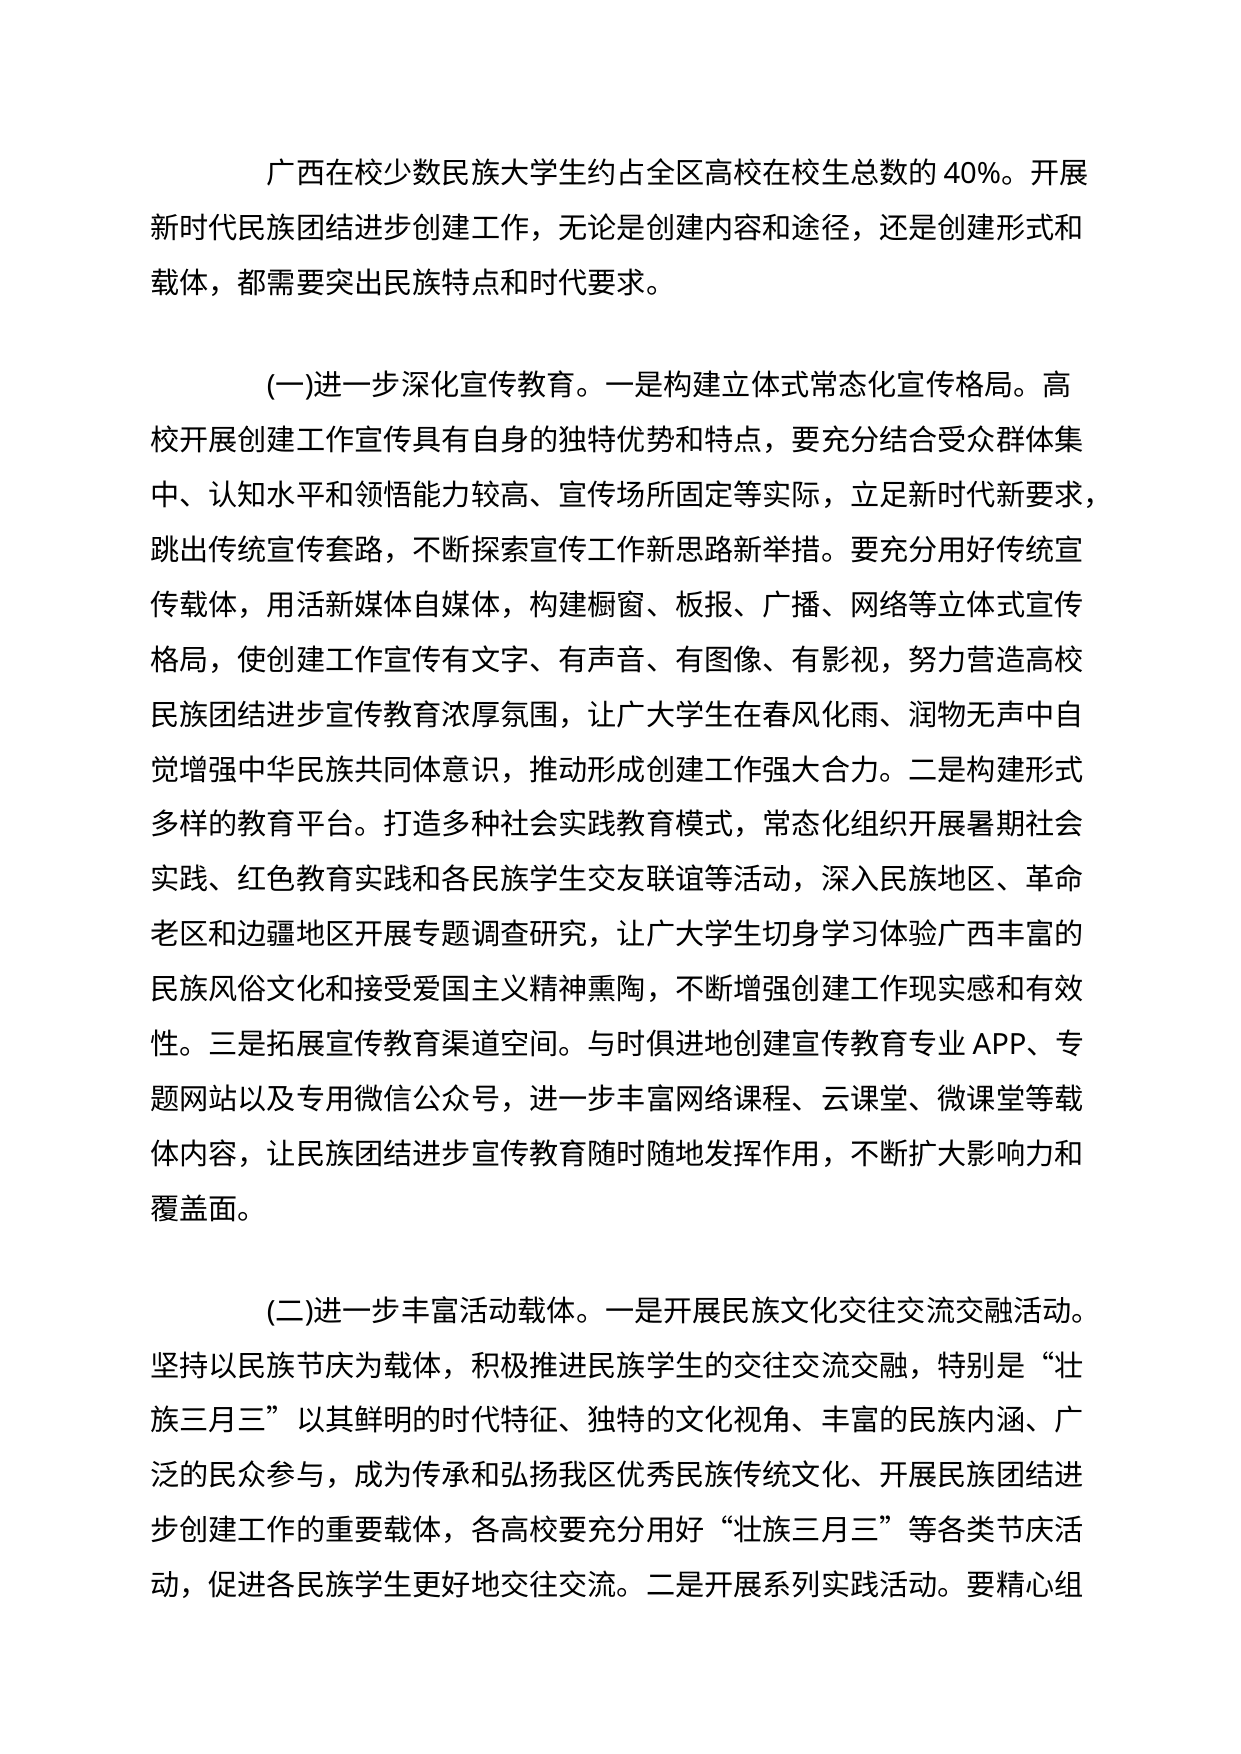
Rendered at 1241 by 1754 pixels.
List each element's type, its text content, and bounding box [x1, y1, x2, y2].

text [150, 1287, 1090, 1604]
text (一)进一步深化宣传教育。一是构建立体式常态化宣传格局。高校开展创建工作宣传具有自身的独特优势和特点，要充分结合受众群体集中、认知水平和领悟能力较高、宣传场所固定等实际，立足新时代新要求，跳出传统宣传套路，不断探索宣传工作新思路新举措。要充分用好传统宣传载体，用活新媒体自媒体，构建橱窗、板报、广播、网络等立体式宣传格局，使创建工作宣传有文字、有声音、有图像、有影视，努力营造高校民族团结进步宣传教育浓厚氛围，让广大学生在春风化雨、润物无声中自觉增强中华民族共同体意识，推动形成创建工作强大合力。二是构建形式多样的教育平台。打造多种社会实践教育模式，常态化组织开展暑期社会实践、红色教育实践和各民族学生交友联谊等活动，深入民族地区、革命老区和边疆地区开展专题调查研究，让广大学生切身学习体验广西丰富的民族风俗文化和接受爱国主义精神熏陶，不断增强创建工作现实感和有效性。三是拓展宣传教育渠道空间。与时俱进地创建宣传教育专业APP、专题网站以及专用微信公众号，进一步丰富网络课程、云课堂、微课堂等载体内容，让民族团结进步宣传教育随时随地发挥作用，不断扩大影响力和覆盖面。 [150, 362, 1090, 1228]
text 广西在校少数民族大学生约占全区高校在校生总数的40%。开展新时代民族团结进步创建工作，无论是创建内容和途径，还是创建形式和载体，都需要突出民族特点和时代要求。 [150, 150, 1090, 302]
